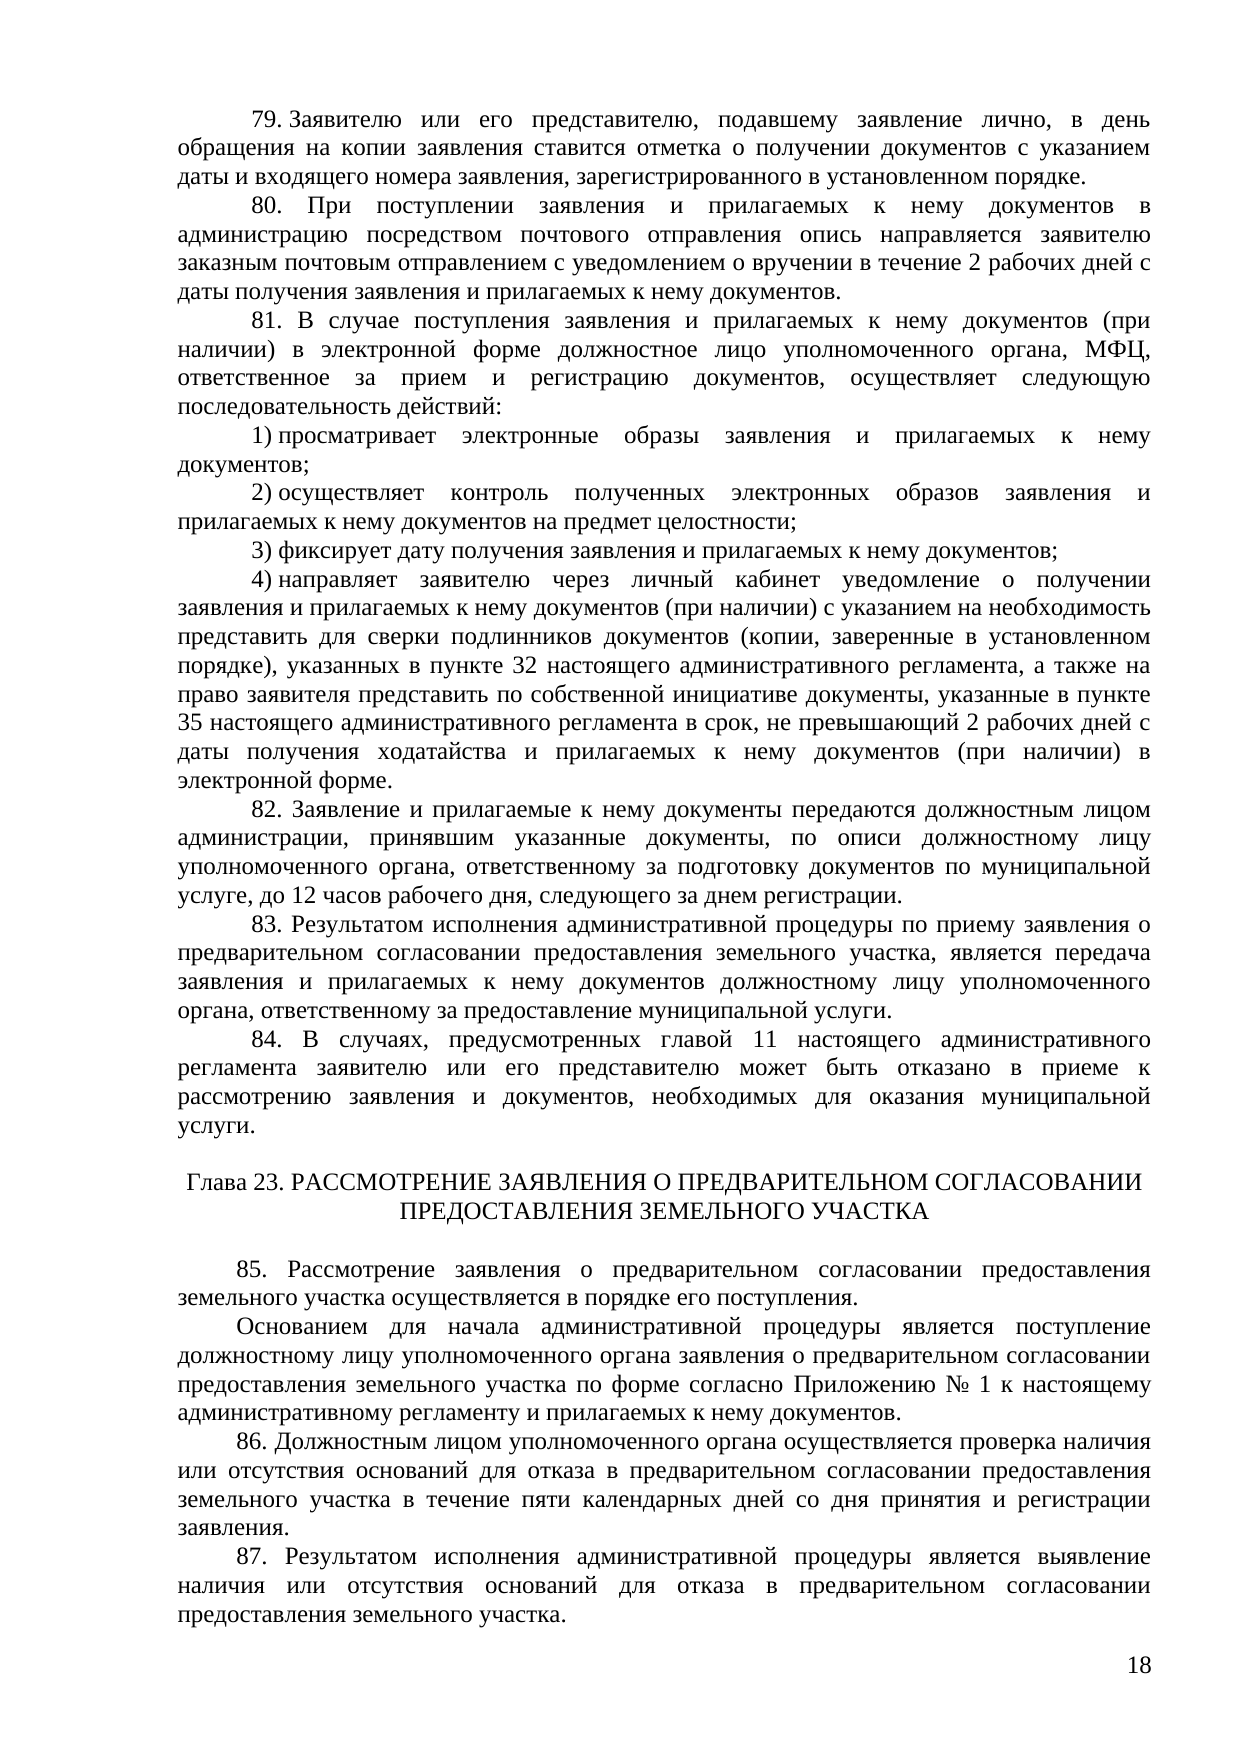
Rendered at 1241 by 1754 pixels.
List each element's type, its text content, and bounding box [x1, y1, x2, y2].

text 87. Результатом исполнения административной процедуры является выявление наличия или отсутствия оснований для отказа в предварительном согласовании предоставления земельного участка. [177, 1541, 1152, 1627]
text 86. Должностным лицом уполномоченного органа осуществляется проверка наличия или отсутствия оснований для отказа в предварительном согласовании предоставления земельного участка в течение пяти календарных дней со дня принятия и регистрации заявления. [177, 1426, 1152, 1541]
text Глава 23. РАССМОТРЕНИЕ ЗАЯВЛЕНИЯ О ПРЕДВАРИТЕЛЬНОМ СОГЛАСОВАНИИ ПРЕДОСТАВЛЕНИЯ ЗЕМЕЛЬНОГО УЧАСТКА [177, 1167, 1152, 1225]
text 82. Заявление и прилагаемые к нему документы передаются должностным лицом администрации, принявшим указанные документы, по описи должностному лицу уполномоченного органа, ответственному за подготовку документов по муниципальной услуге, до 12 часов рабочего дня, следующего за днем регистрации. [177, 794, 1152, 909]
text 2) осуществляет контроль полученных электронных образов заявления и прилагаемых к нему документов на предмет целостности; [177, 477, 1152, 535]
text 3) фиксирует дату получения заявления и прилагаемых к нему документов; [177, 535, 1152, 564]
text 4) направляет заявителю через личный кабинет уведомление о получении заявления и прилагаемых к нему документов (при наличии) с указанием на необходимость представить для сверки подлинников документов (копии, заверенные в установленном порядке), указанных в пункте 32 настоящего административного регламента, а также на право заявителя представить по собственной инициативе документы, указанные в пункте 35 настоящего административного регламента в срок, не превышающий 2 рабочих дней с даты получения ходатайства и прилагаемых к нему документов (при наличии) в электронной форме. [177, 564, 1152, 794]
text Основанием для начала административной процедуры является поступление должностному лицу уполномоченного органа заявления о предварительном согласовании предоставления земельного участка по форме согласно Приложению № 1 к настоящему административному регламенту и прилагаемых к нему документов. [177, 1311, 1152, 1426]
text 80. При поступлении заявления и прилагаемых к нему документов в администрацию посредством почтового отправления опись направляется заявителю заказным почтовым отправлением с уведомлением о вручении в течение 2 рабочих дней с даты получения заявления и прилагаемых к нему документов. [177, 190, 1152, 305]
text 83. Результатом исполнения административной процедуры по приему заявления о предварительном согласовании предоставления земельного участка, является передача заявления и прилагаемых к нему документов должностному лицу уполномоченного органа, ответственному за предоставление муниципальной услуги. [177, 909, 1152, 1024]
text 84. В случаях, предусмотренных главой 11 настоящего административного регламента заявителю или его представителю может быть отказано в приеме к рассмотрению заявления и документов, необходимых для оказания муниципальной услуги. [177, 1024, 1152, 1139]
text 81. В случае поступления заявления и прилагаемых к нему документов (при наличии) в электронной форме должностное лицо уполномоченного органа, МФЦ, ответственное за прием и регистрацию документов, осуществляет следующую последовательность действий: [177, 305, 1152, 420]
text 85. Рассмотрение заявления о предварительном согласовании предоставления земельного участка осуществляется в порядке его поступления. [177, 1254, 1152, 1311]
text 1) просматривает электронные образы заявления и прилагаемых к нему документов; [177, 420, 1152, 477]
text 79. Заявителю или его представителю, подавшему заявление лично, в день обращения на копии заявления ставится отметка о получении документов с указанием даты и входящего номера заявления, зарегистрированного в установленном порядке. [177, 104, 1152, 190]
